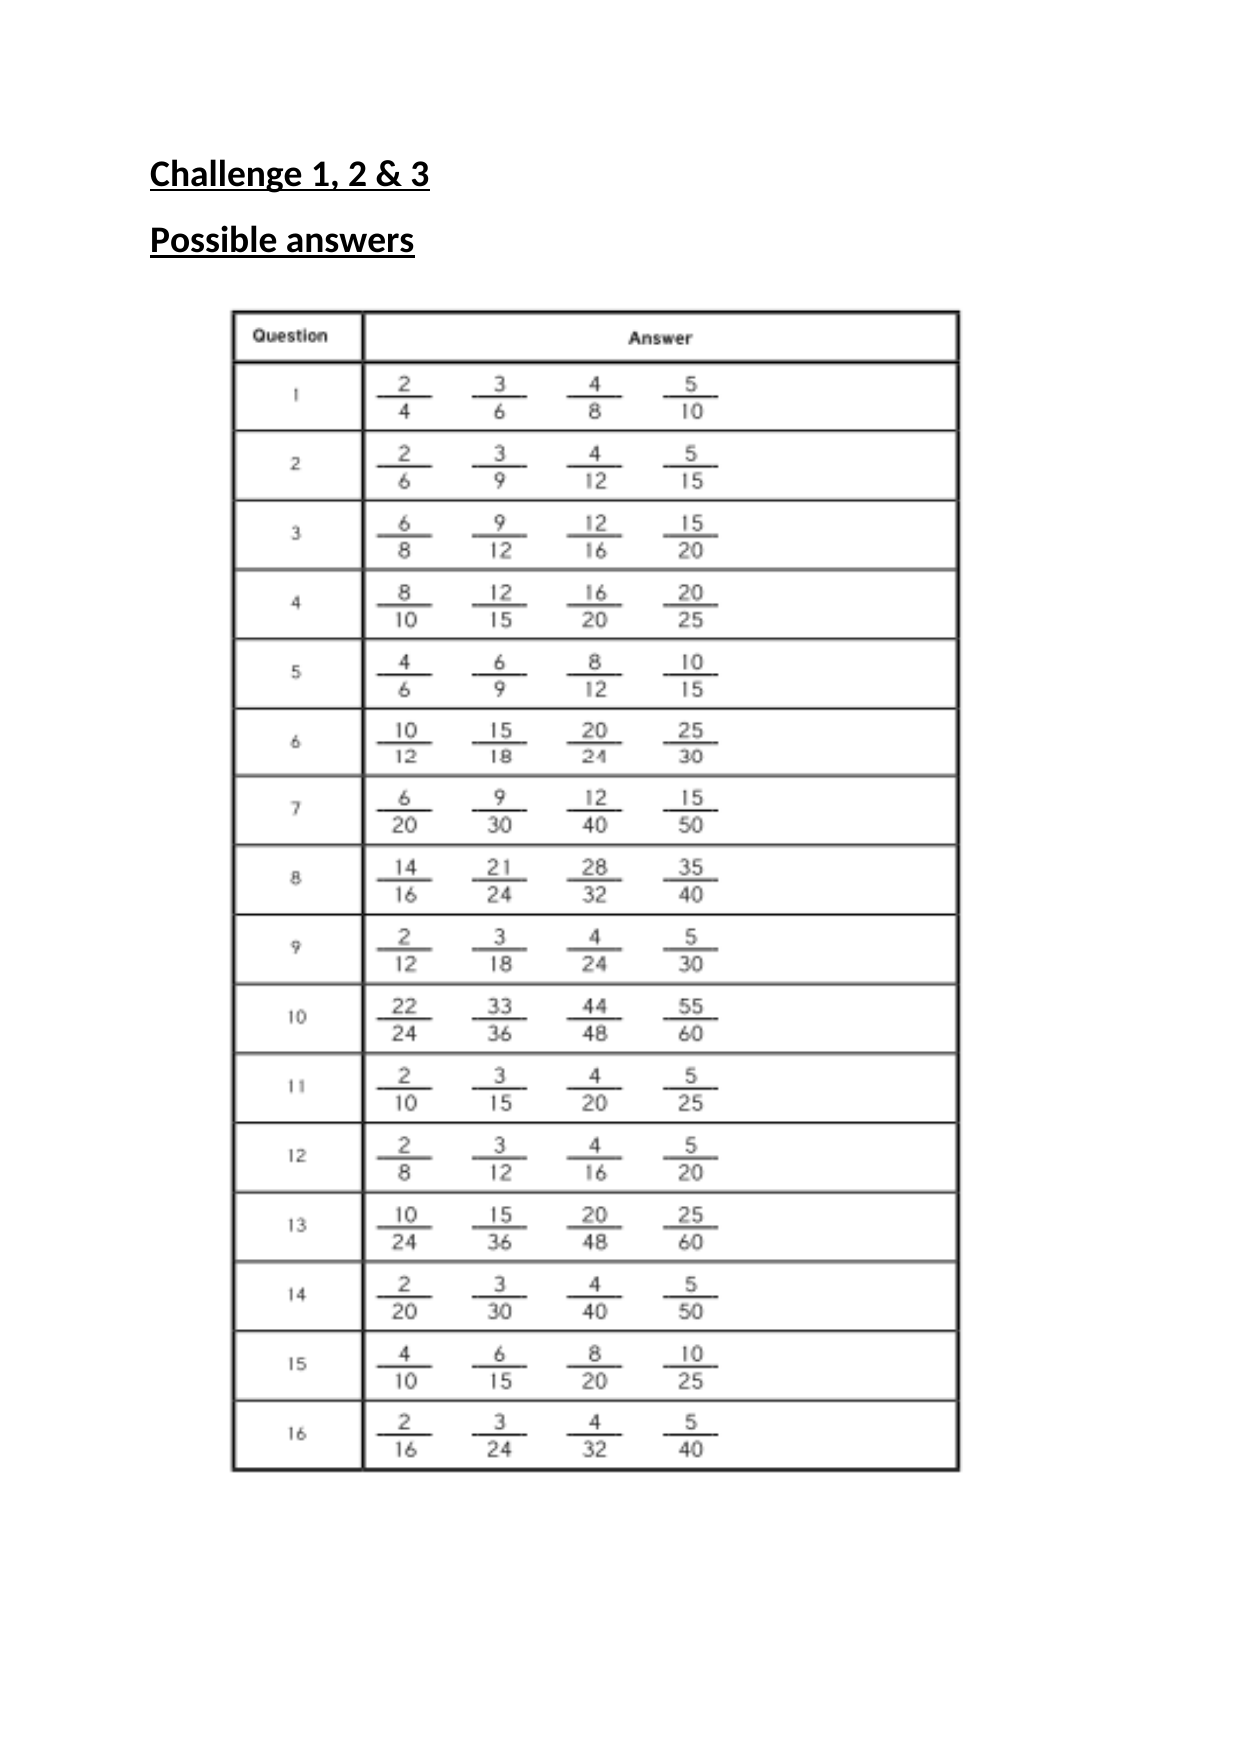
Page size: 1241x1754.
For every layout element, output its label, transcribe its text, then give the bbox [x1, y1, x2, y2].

text Challenge 1, 2 & 3 [150, 150, 1090, 196]
text Possible answers [150, 216, 1090, 262]
picture [201, 281, 1215, 1481]
